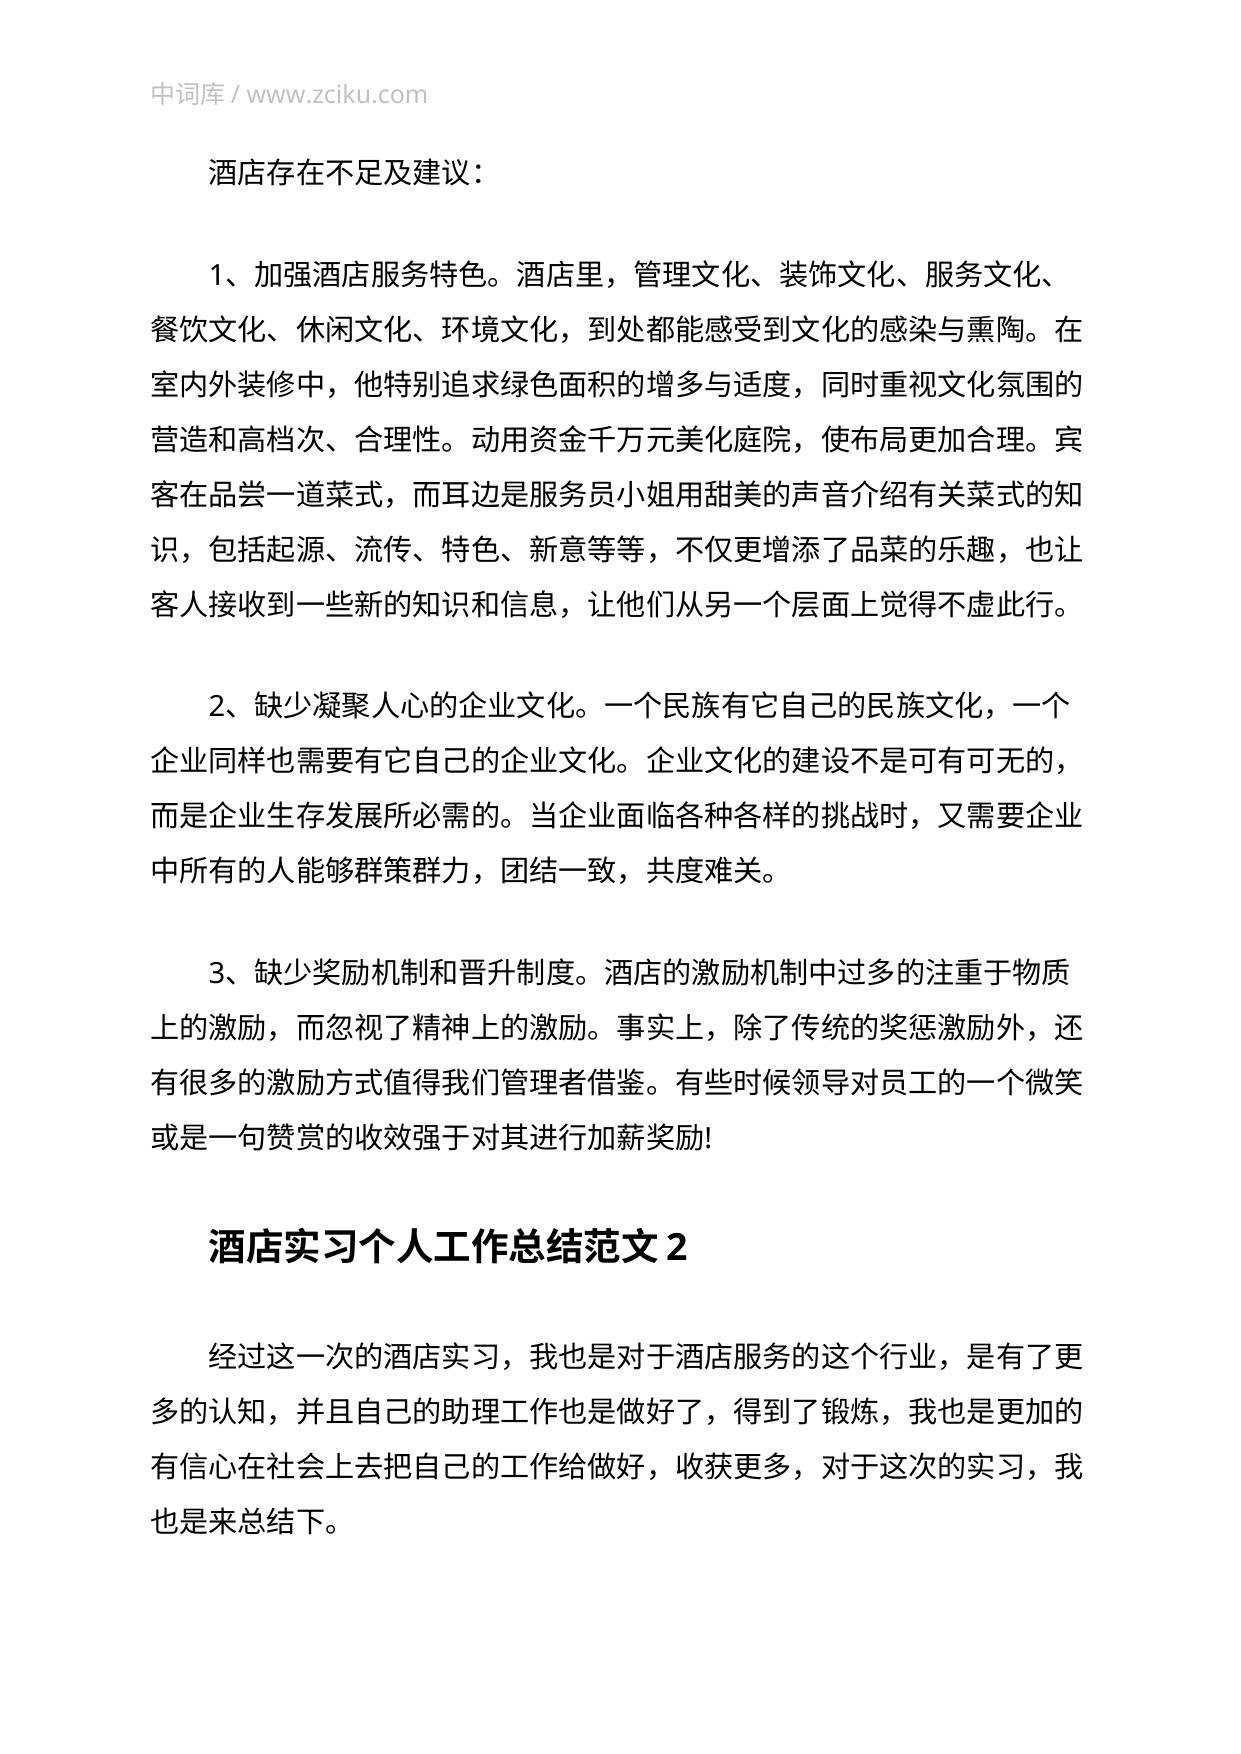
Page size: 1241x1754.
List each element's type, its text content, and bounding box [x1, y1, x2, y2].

text 酒店存在不足及建议： [150, 150, 1090, 192]
text 2、缺少凝聚人心的企业文化。一个民族有它自己的民族文化，一个企业同样也需要有它自己的企业文化。企业文化的建设不是可有可无的，而是企业生存发展所必需的。当企业面临各种各样的挑战时，又需要企业中所有的人能够群策群力，团结一致，共度难关。 [150, 683, 1090, 890]
text 3、缺少奖励机制和晋升制度。酒店的激励机制中过多的注重于物质上的激励，而忽视了精神上的激励。事实上，除了传统的奖惩激励外，还有很多的激励方式值得我们管理者借鉴。有些时候领导对员工的一个微笑或是一句赞赏的收效强于对其进行加薪奖励! [150, 949, 1090, 1157]
text 1、加强酒店服务特色。酒店里，管理文化、装饰文化、服务文化、餐饮文化、休闲文化、环境文化，到处都能感受到文化的感染与熏陶。在室内外装修中，他特别追求绿色面积的增多与适度，同时重视文化氛围的营造和高档次、合理性。动用资金千万元美化庭院，使布局更加合理。宾客在品尝一道菜式，而耳边是服务员小姐用甜美的声音介绍有关菜式的知识，包括起源、流传、特色、新意等等，不仅更增添了品菜的乐趣，也让客人接收到一些新的知识和信息，让他们从另一个层面上觉得不虚此行。 [150, 252, 1090, 623]
text 酒店实习个人工作总结范文2 [150, 1216, 1090, 1271]
text 经过这一次的酒店实习，我也是对于酒店服务的这个行业，是有了更多的认知，并且自己的助理工作也是做好了，得到了锻炼，我也是更加的有信心在社会上去把自己的工作给做好，收获更多，对于这次的实习，我也是来总结下。 [150, 1334, 1090, 1541]
